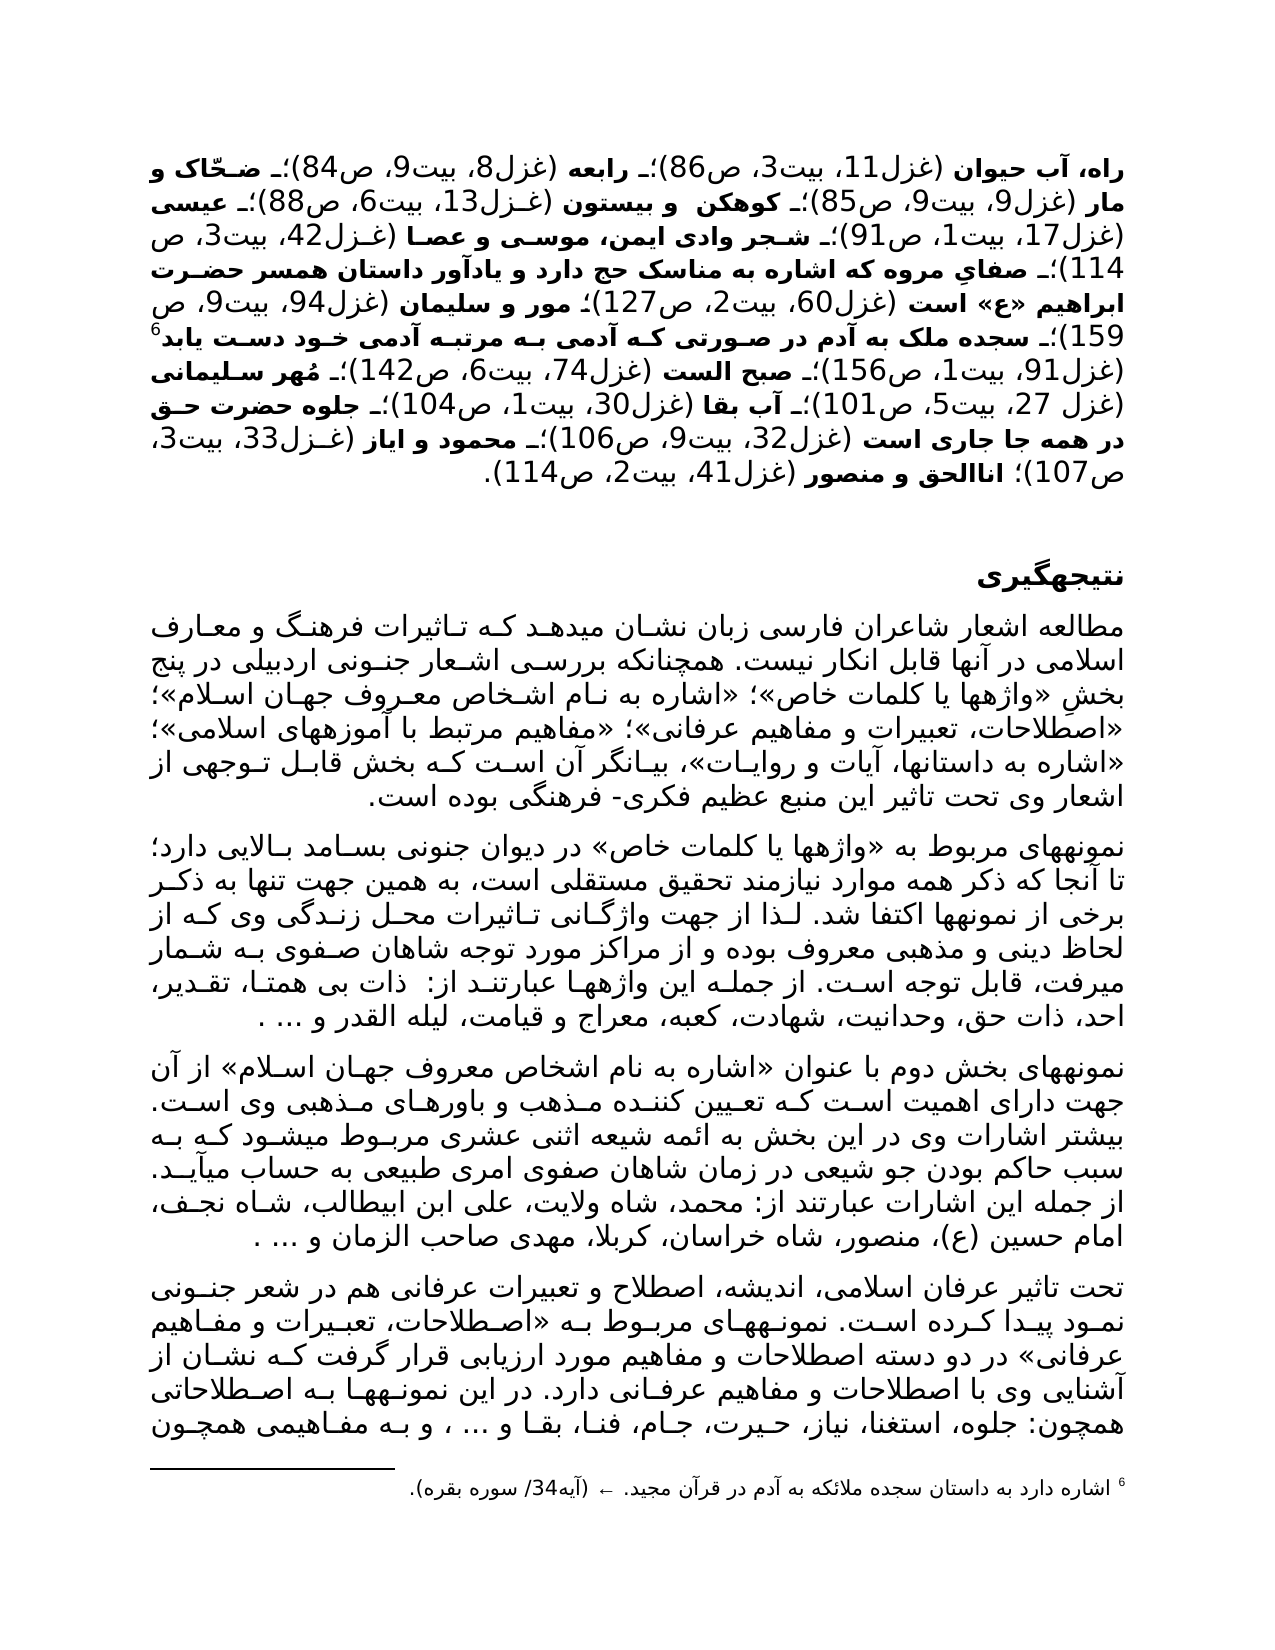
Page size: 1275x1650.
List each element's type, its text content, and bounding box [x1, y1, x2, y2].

text مطالعه اشعار شاعران فارسی زبان نشان میدهد که تاثیرات فرهنگ و معارف اسلامی در آنها قابل انکار نیست. همچنانکه بررسی اشعار جنونی اردبیلی در پنج بخشِ «واژهها یا کلمات خاص»؛ «اشاره به نام اشخاص معروف جهان اسلام»؛ «اصطلاحات، تعبیرات و مفاهیم عرفانی»؛ «مفاهیم مرتبط با آموزههای اسلامی»؛ «اشاره به داستانها، آیات و روایات»، بیانگر آن است که بخش قابل توجهی از اشعار وی تحت تاثیر این منبع عظیم فکری- فرهنگی بوده است. [150, 609, 1125, 813]
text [150, 150, 1125, 489]
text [150, 1270, 1125, 1440]
text نتیجهگیری [150, 558, 1125, 592]
text نمونههای مربوط به «واژهها یا کلمات خاص» در دیوان جنونی بسامد بالایی دارد؛ تا آنجا که ذکر همه موارد نیازمند تحقیق مستقلی است، به همین جهت تنها به ذکر برخی از نمونهها اکتفا شد. لذا از جهت واژگانی تاثیرات محل زندگی وی که از لحاظ دینی و مذهبی معروف بوده و از مراکز مورد توجه شاهان صفوی به شمار میرفت، قابل توجه است. از جمله این واژهها عبارتند از: ذات بی همتا، تقدیر، احد، ذات حق، وحدانیت، شهادت، کعبه، معراج و قیامت، لیله القدر و ... . [150, 829, 1125, 1033]
text نمونههای بخش دوم با عنوان «اشاره به نام اشخاص معروف جهان اسلام» از آن جهت دارای اهمیت است که تعیین کننده مذهب و باورهای مذهبی وی است. بیشتر اشارات وی در این بخش به ائمه شیعه اثنی عشری مربوط میشود که به سبب حاکم بودن جو شیعی در زمان شاهان صفوی امری طبیعی به حساب میآید. از جمله این اشارات عبارتند از: محمد، شاه ولایت، علی ابن ابیطالب، شاه نجف، امام حسین (ع)، منصور، شاه خراسان، کربلا، مهدی صاحب الزمان و ... . [150, 1050, 1125, 1254]
